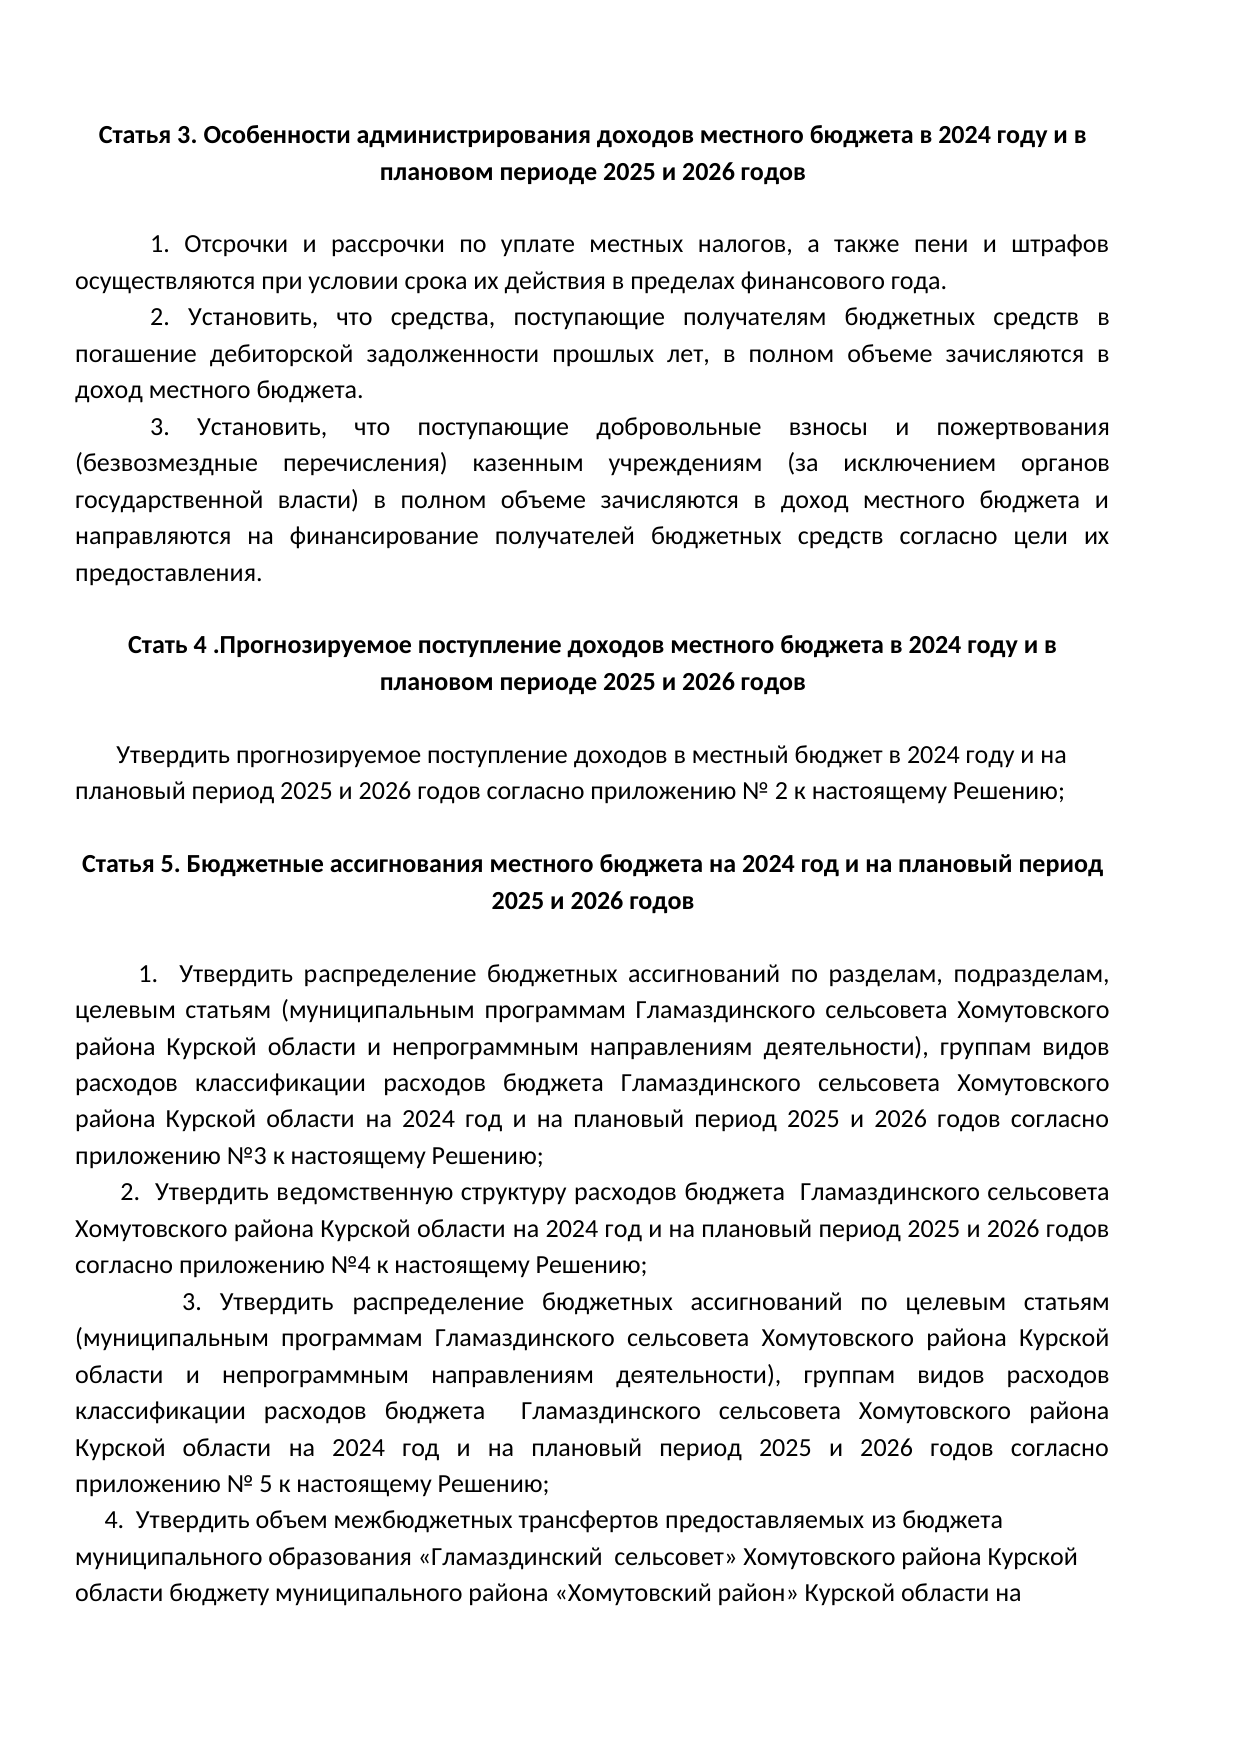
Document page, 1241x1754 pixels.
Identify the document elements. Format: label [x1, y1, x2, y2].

table_header [64, 118, 1122, 1608]
